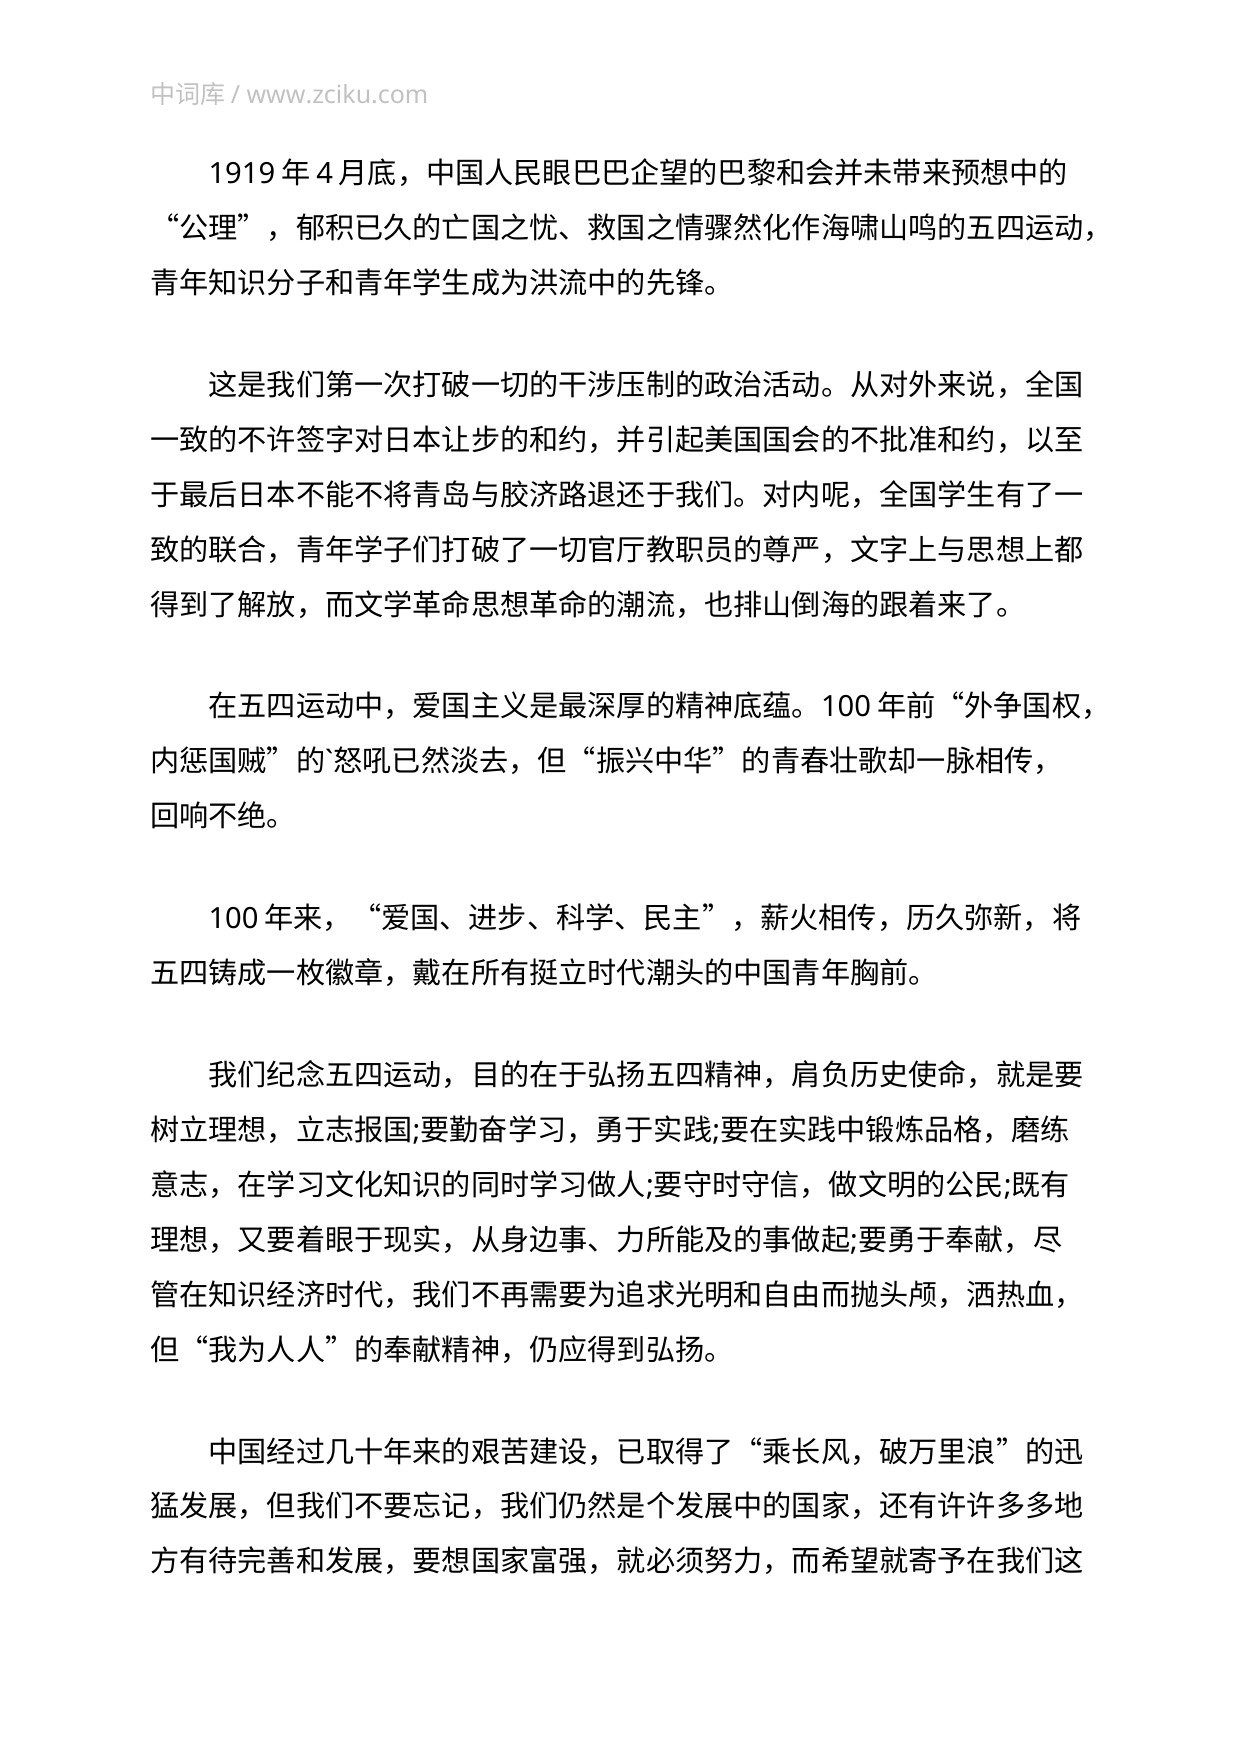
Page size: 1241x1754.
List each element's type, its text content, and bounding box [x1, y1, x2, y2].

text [150, 1428, 1090, 1580]
text 我们纪念五四运动，目的在于弘扬五四精神，肩负历史使命，就是要树立理想，立志报国;要勤奋学习，勇于实践;要在实践中锻炼品格，磨练意志，在学习文化知识的同时学习做人;要守时守信，做文明的公民;既有理想，又要着眼于现实，从身边事、力所能及的事做起;要勇于奉献，尽管在知识经济时代，我们不再需要为追求光明和自由而抛头颅，洒热血，但“我为人人”的奉献精神，仍应得到弘扬。 [150, 1052, 1090, 1369]
text 在五四运动中，爱国主义是最深厚的精神底蕴。100年前“外争国权，内惩国贼”的`怒吼已然淡去，但“振兴中华”的青春壮歌却一脉相传，回响不绝。 [150, 683, 1090, 835]
text 1919年4月底，中国人民眼巴巴企望的巴黎和会并未带来预想中的“公理”，郁积已久的亡国之忧、救国之情骤然化作海啸山鸣的五四运动，青年知识分子和青年学生成为洪流中的先锋。 [150, 150, 1090, 302]
text 这是我们第一次打破一切的干涉压制的政治活动。从对外来说，全国一致的不许签字对日本让步的和约，并引起美国国会的不批准和约，以至于最后日本不能不将青岛与胶济路退还于我们。对内呢，全国学生有了一致的联合，青年学子们打破了一切官厅教职员的尊严，文字上与思想上都得到了解放，而文学革命思想革命的潮流，也排山倒海的跟着来了。 [150, 362, 1090, 623]
text 100年来，“爱国、进步、科学、民主”，薪火相传，历久弥新，将五四铸成一枚徽章，戴在所有挺立时代潮头的中国青年胸前。 [150, 895, 1090, 992]
